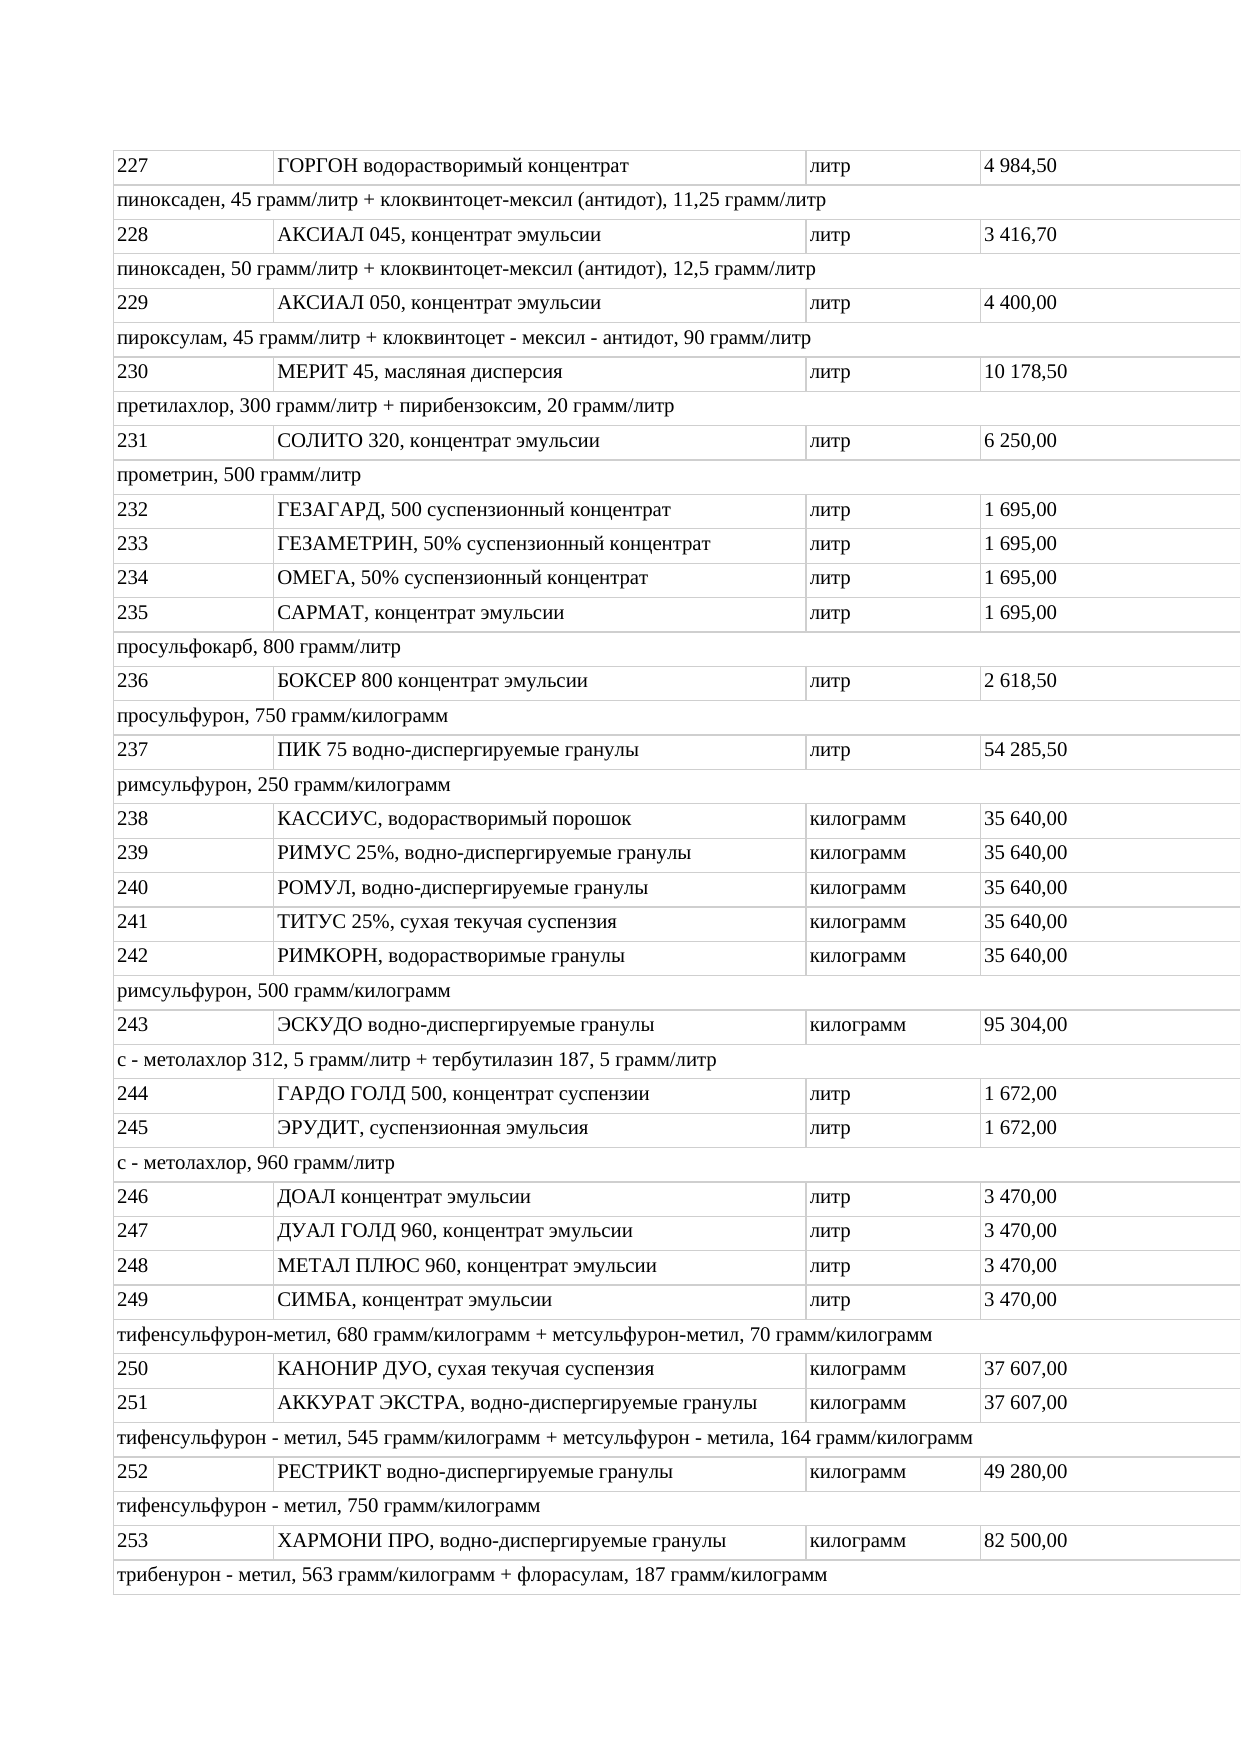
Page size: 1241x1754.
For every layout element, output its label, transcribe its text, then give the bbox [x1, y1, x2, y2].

table_cell 244 [114, 1079, 273, 1112]
table_cell 1 695,00 [981, 564, 1240, 597]
table_cell КАССИУС, водорастворимый порошок [274, 804, 805, 837]
table_cell литр [807, 667, 980, 700]
table_cell литр [807, 736, 980, 769]
table_cell литр [807, 1286, 980, 1319]
table_cell килограмм [807, 1011, 980, 1044]
table_cell ЭСКУДО водно-диспергируемые гранулы [274, 1011, 805, 1044]
table_cell ГЕЗАГАРД, 500 суспензионный концентрат [274, 495, 805, 528]
table_cell ГЕЗАМЕТРИН, 50% суспензионный концентрат [274, 529, 805, 562]
table_cell ЭРУДИТ, суспензионная эмульсия [274, 1114, 805, 1147]
table_cell претилахлор, 300 грамм/литр + пирибензоксим, 20 грамм/литр [114, 392, 1240, 425]
table_cell 238 [114, 804, 273, 837]
table_cell АККУРАТ ЭКСТРА, водно-диспергируемые гранулы [274, 1389, 805, 1422]
table_cell 2 618,50 [981, 667, 1240, 700]
table_cell РИМКОРН, водорастворимые гранулы [274, 942, 805, 975]
table_cell ДОАЛ концентрат эмульсии [274, 1183, 805, 1216]
table_cell 95 304,00 [981, 1011, 1240, 1044]
table_cell РИМУС 25%, водно-диспергируемые гранулы [274, 839, 805, 872]
table_cell 6 250,00 [981, 426, 1240, 459]
table_cell ГАРДО ГОЛД 500, концентрат суспензии [274, 1079, 805, 1112]
table_cell РОМУЛ, водно-диспергируемые гранулы [274, 873, 805, 906]
table_cell 1 695,00 [981, 529, 1240, 562]
table_cell тифенсульфурон - метил, 545 грамм/килограмм + метсульфурон - метила, 164 грамм/килограмм [114, 1423, 1240, 1456]
table_cell 248 [114, 1251, 273, 1284]
table_cell 246 [114, 1183, 273, 1216]
table_cell 247 [114, 1217, 273, 1250]
table_cell 249 [114, 1286, 273, 1319]
table_cell тифенсульфурон - метил, 750 грамм/килограмм [114, 1492, 1240, 1525]
table_cell 4 984,50 [981, 151, 1240, 184]
table_cell 233 [114, 529, 273, 562]
table_cell 235 [114, 598, 273, 631]
table_cell 4 400,00 [981, 289, 1240, 322]
table_cell 251 [114, 1389, 273, 1422]
table_cell 228 [114, 220, 273, 253]
table_cell литр [807, 1079, 980, 1112]
table_cell 227 [114, 151, 273, 184]
table_cell 3 416,70 [981, 220, 1240, 253]
table_cell 35 640,00 [981, 804, 1240, 837]
table_cell килограмм [807, 1354, 980, 1387]
table_cell килограмм [807, 1458, 980, 1491]
table_cell 1 695,00 [981, 495, 1240, 528]
table_cell 232 [114, 495, 273, 528]
table_cell 1 672,00 [981, 1079, 1240, 1112]
table_cell пиноксаден, 45 грамм/литр + клоквинтоцет-мексил (антидот), 11,25 грамм/литр [114, 186, 1240, 219]
table_cell АКСИАЛ 045, концентрат эмульсии [274, 220, 805, 253]
table_cell килограмм [807, 804, 980, 837]
table_cell 3 470,00 [981, 1286, 1240, 1319]
table_cell литр [807, 529, 980, 562]
table_cell 54 285,50 [981, 736, 1240, 769]
table_cell 252 [114, 1458, 273, 1491]
table_cell литр [807, 1114, 980, 1147]
table_cell пироксулам, 45 грамм/литр + клоквинтоцет - мексил - антидот, 90 грамм/литр [114, 323, 1240, 356]
table_cell 250 [114, 1354, 273, 1387]
table_cell литр [807, 564, 980, 597]
table_cell 3 470,00 [981, 1217, 1240, 1250]
table_cell трибенурон - метил, 563 грамм/килограмм + флорасулам, 187 грамм/килограмм [114, 1561, 1240, 1594]
table_cell тифенсульфурон-метил, 680 грамм/килограмм + метсульфурон-метил, 70 грамм/килограмм [114, 1320, 1240, 1353]
table_cell 239 [114, 839, 273, 872]
table_cell литр [807, 1251, 980, 1284]
table_cell литр [807, 289, 980, 322]
table_cell римсульфурон, 500 грамм/килограмм [114, 976, 1240, 1009]
table_cell 242 [114, 942, 273, 975]
table_cell ХАРМОНИ ПРО, водно-диспергируемые гранулы [274, 1526, 805, 1559]
table_cell 241 [114, 908, 273, 941]
table_cell литр [807, 1217, 980, 1250]
table_cell килограмм [807, 942, 980, 975]
table_cell 35 640,00 [981, 942, 1240, 975]
table_cell килограмм [807, 873, 980, 906]
table_cell 240 [114, 873, 273, 906]
table_cell литр [807, 220, 980, 253]
table_cell 35 640,00 [981, 839, 1240, 872]
table_cell просульфокарб, 800 грамм/литр [114, 633, 1240, 666]
table_cell литр [807, 358, 980, 391]
table_cell прометрин, 500 грамм/литр [114, 461, 1240, 494]
table_cell АКСИАЛ 050, концентрат эмульсии [274, 289, 805, 322]
table_cell 49 280,00 [981, 1458, 1240, 1491]
table_cell 82 500,00 [981, 1526, 1240, 1559]
table_cell 3 470,00 [981, 1183, 1240, 1216]
table_cell ОМЕГА, 50% суспензионный концентрат [274, 564, 805, 597]
table_cell килограмм [807, 1389, 980, 1422]
table_cell КАНОНИР ДУО, сухая текучая суспензия [274, 1354, 805, 1387]
table_cell 237 [114, 736, 273, 769]
table_cell 35 640,00 [981, 908, 1240, 941]
table_cell литр [807, 151, 980, 184]
table_cell СИМБА, концентрат эмульсии [274, 1286, 805, 1319]
table_cell СОЛИТО 320, концентрат эмульсии [274, 426, 805, 459]
table_cell РЕСТРИКТ водно-диспергируемые гранулы [274, 1458, 805, 1491]
table_cell 231 [114, 426, 273, 459]
table_cell 234 [114, 564, 273, 597]
table_cell МЕРИТ 45, масляная дисперсия [274, 358, 805, 391]
table_cell просульфурон, 750 грамм/килограмм [114, 701, 1240, 734]
table_cell 236 [114, 667, 273, 700]
table_cell 35 640,00 [981, 873, 1240, 906]
table_cell 230 [114, 358, 273, 391]
table_cell 37 607,00 [981, 1389, 1240, 1422]
table_cell 3 470,00 [981, 1251, 1240, 1284]
table_cell килограмм [807, 839, 980, 872]
table_cell килограмм [807, 1526, 980, 1559]
table_cell 1 672,00 [981, 1114, 1240, 1147]
table_cell литр [807, 598, 980, 631]
table_cell килограмм [807, 908, 980, 941]
table_cell ГОРГОН водорастворимый концентрат [274, 151, 805, 184]
table_cell литр [807, 495, 980, 528]
table_cell ПИК 75 водно-диспергируемые гранулы [274, 736, 805, 769]
table_cell 37 607,00 [981, 1354, 1240, 1387]
table_cell 10 178,50 [981, 358, 1240, 391]
table_cell пиноксаден, 50 грамм/литр + клоквинтоцет-мексил (антидот), 12,5 грамм/литр [114, 254, 1240, 287]
table_cell литр [807, 426, 980, 459]
table_cell МЕТАЛ ПЛЮС 960, концентрат эмульсии [274, 1251, 805, 1284]
table_cell 245 [114, 1114, 273, 1147]
table_cell САРМАТ, концентрат эмульсии [274, 598, 805, 631]
table_cell БОКСЕР 800 концентрат эмульсии [274, 667, 805, 700]
table_cell с - метолахлор 312, 5 грамм/литр + тербутилазин 187, 5 грамм/литр [114, 1045, 1240, 1078]
table_cell ДУАЛ ГОЛД 960, концентрат эмульсии [274, 1217, 805, 1250]
table_cell с - метолахлор, 960 грамм/литр [114, 1148, 1240, 1181]
table_cell 1 695,00 [981, 598, 1240, 631]
table_cell литр [807, 1183, 980, 1216]
table_cell 253 [114, 1526, 273, 1559]
table_cell 243 [114, 1011, 273, 1044]
table_cell 229 [114, 289, 273, 322]
table_cell римсульфурон, 250 грамм/килограмм [114, 770, 1240, 803]
table_cell ТИТУС 25%, сухая текучая суспензия [274, 908, 805, 941]
